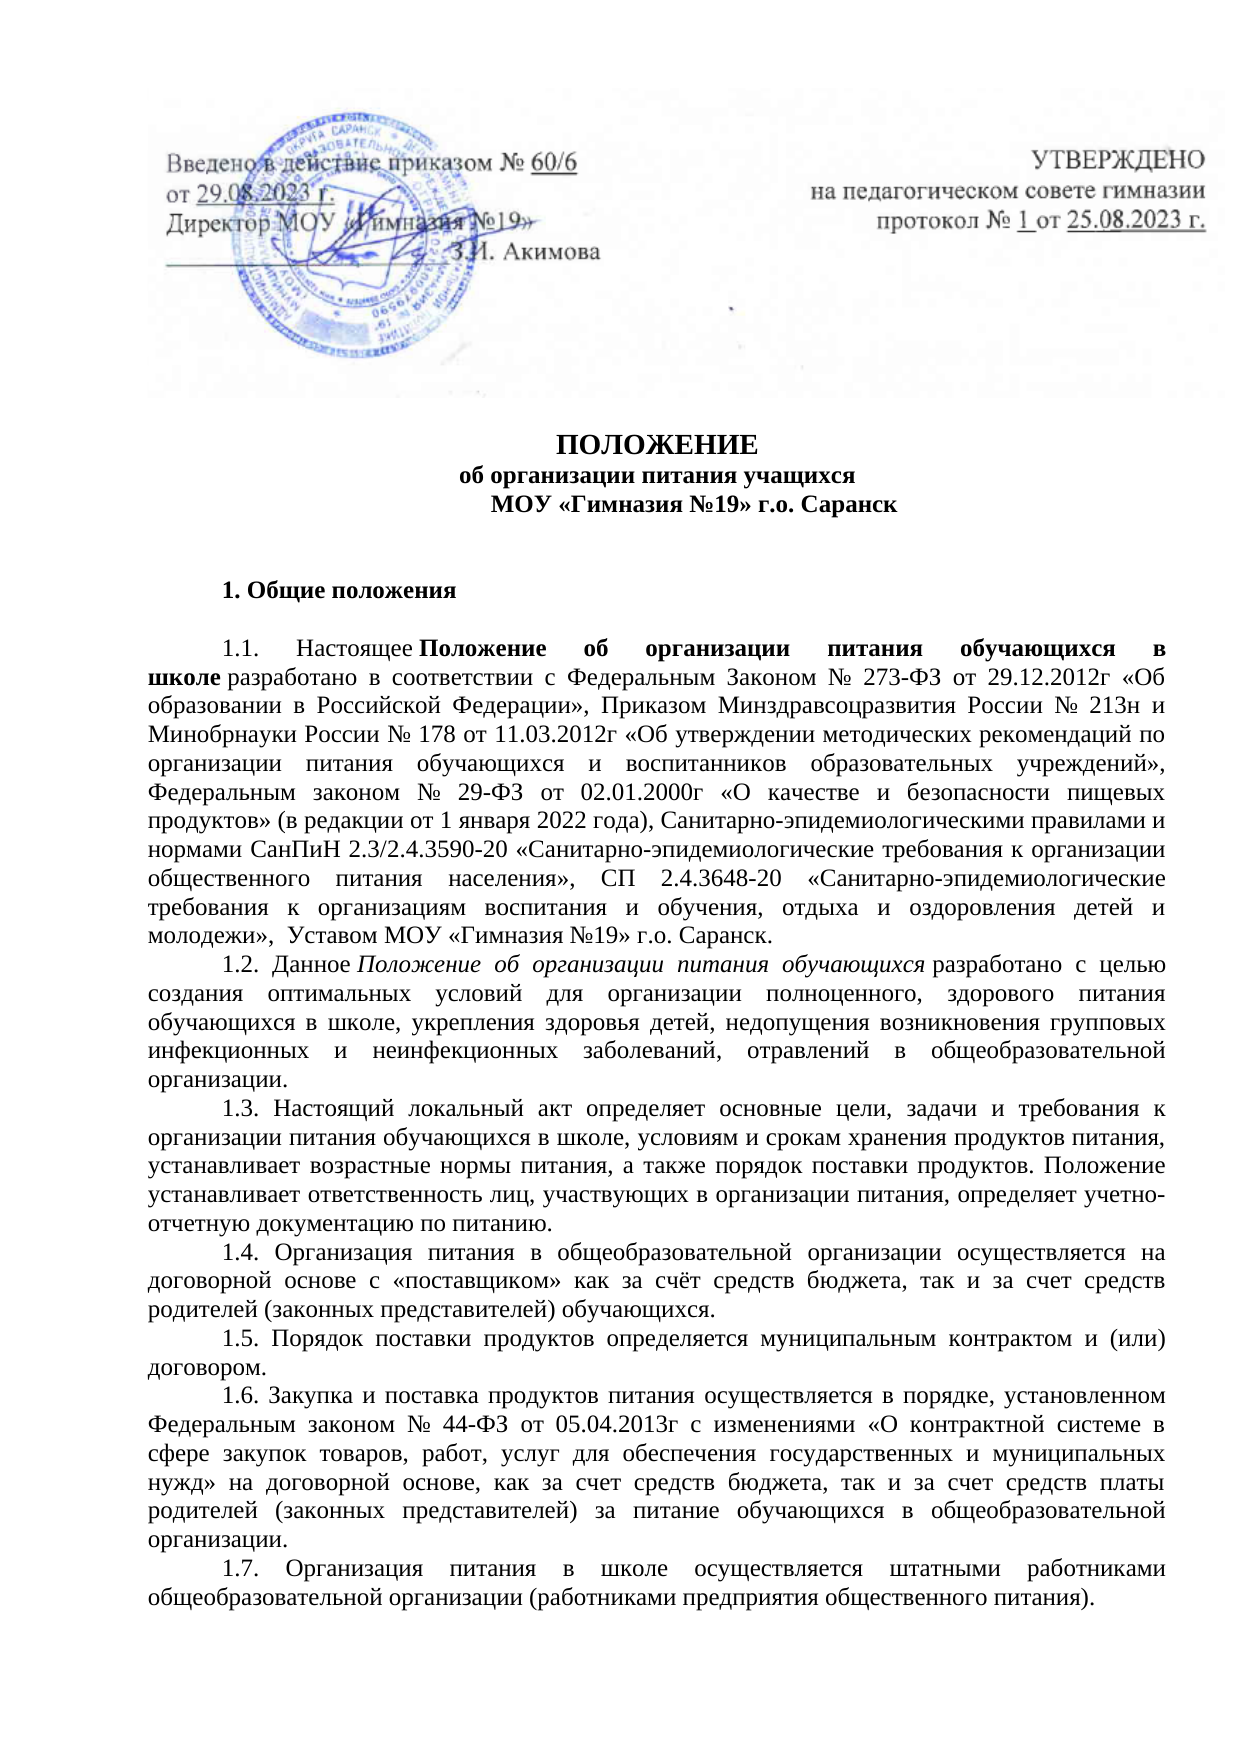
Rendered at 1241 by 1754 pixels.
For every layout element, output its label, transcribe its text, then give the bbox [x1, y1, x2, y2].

text 1.6. Закупка и поставка продуктов питания осуществляется в порядке, установленном Федеральным законом № 44-ФЗ от 05.04.2013г с изменениями «О контрактной системе в сфере закупок товаров, работ, услуг для обеспечения государственных и муниципальных нужд» на договорной основе, как за счет средств бюджета, так и за счет средств платы родителей (законных представителей) за питание обучающихся в общеобразовательной организации. [148, 1380, 1167, 1553]
text МОУ «Гимназия №19» г.о. Саранск [148, 489, 1167, 518]
text 1.3. Настоящий локальный акт определяет основные цели, задачи и требования к организации питания обучающихся в школе, условиям и срокам хранения продуктов питания, устанавливает возрастные нормы питания, а также порядок поставки продуктов. Положение устанавливает ответственность лиц, участвующих в организации питания, определяет учетно-отчетную документацию по питанию. [148, 1093, 1167, 1237]
text 1.1. Настоящее Положение об организации питания обучающихся в школе разработано в соответствии с Федеральным Законом № 273-ФЗ от 29.12.2012г «Об образовании в Российской Федерации», Приказом Минздравсоцразвития России № 213н и Минобрнауки России № 178 от 11.03.2012г «Об утверждении методических рекомендаций по организации питания обучающихся и воспитанников образовательных учреждений», Федеральным законом № 29-ФЗ от 02.01.2000г «О качестве и безопасности пищевых продуктов» (в редакции от 1 января 2022 года), Санитарно-эпидемиологическими правилами и нормами СанПиН 2.3/2.4.3590-20 «Санитарно-эпидемиологические требования к организации общественного питания населения», СП 2.4.3648-20 «Санитарно-эпидемиологические требования к организациям воспитания и обучения, отдыха и оздоровления детей и молодежи», Уставом МОУ «Гимназия №19» г.о. Саранск. [148, 633, 1167, 949]
picture [147, 88, 1225, 398]
text 1.4. Организация питания в общеобразовательной организации осуществляется на договорной основе с «поставщиком» как за счёт средств бюджета, так и за счет средств родителей (законных представителей) обучающихся. [148, 1237, 1167, 1323]
text Положение [148, 427, 1167, 460]
text 1.5. Порядок поставки продуктов определяется муниципальным контрактом и (или) договором. [148, 1323, 1167, 1380]
text об организации питания учащихся [148, 460, 1167, 489]
text 1.2. Данное Положение об организации питания обучающихся разработано с целью создания оптимальных условий для организации полноценного, здорового питания обучающихся в школе, укрепления здоровья детей, недопущения возникновения групповых инфекционных и неинфекционных заболеваний, отравлений в общеобразовательной организации. [148, 949, 1167, 1093]
text 1.7. Организация питания в школе осуществляется штатными работниками общеобразовательной организации (работниками предприятия общественного питания). [148, 1553, 1167, 1610]
text 1. Общие положения [148, 575, 1167, 604]
